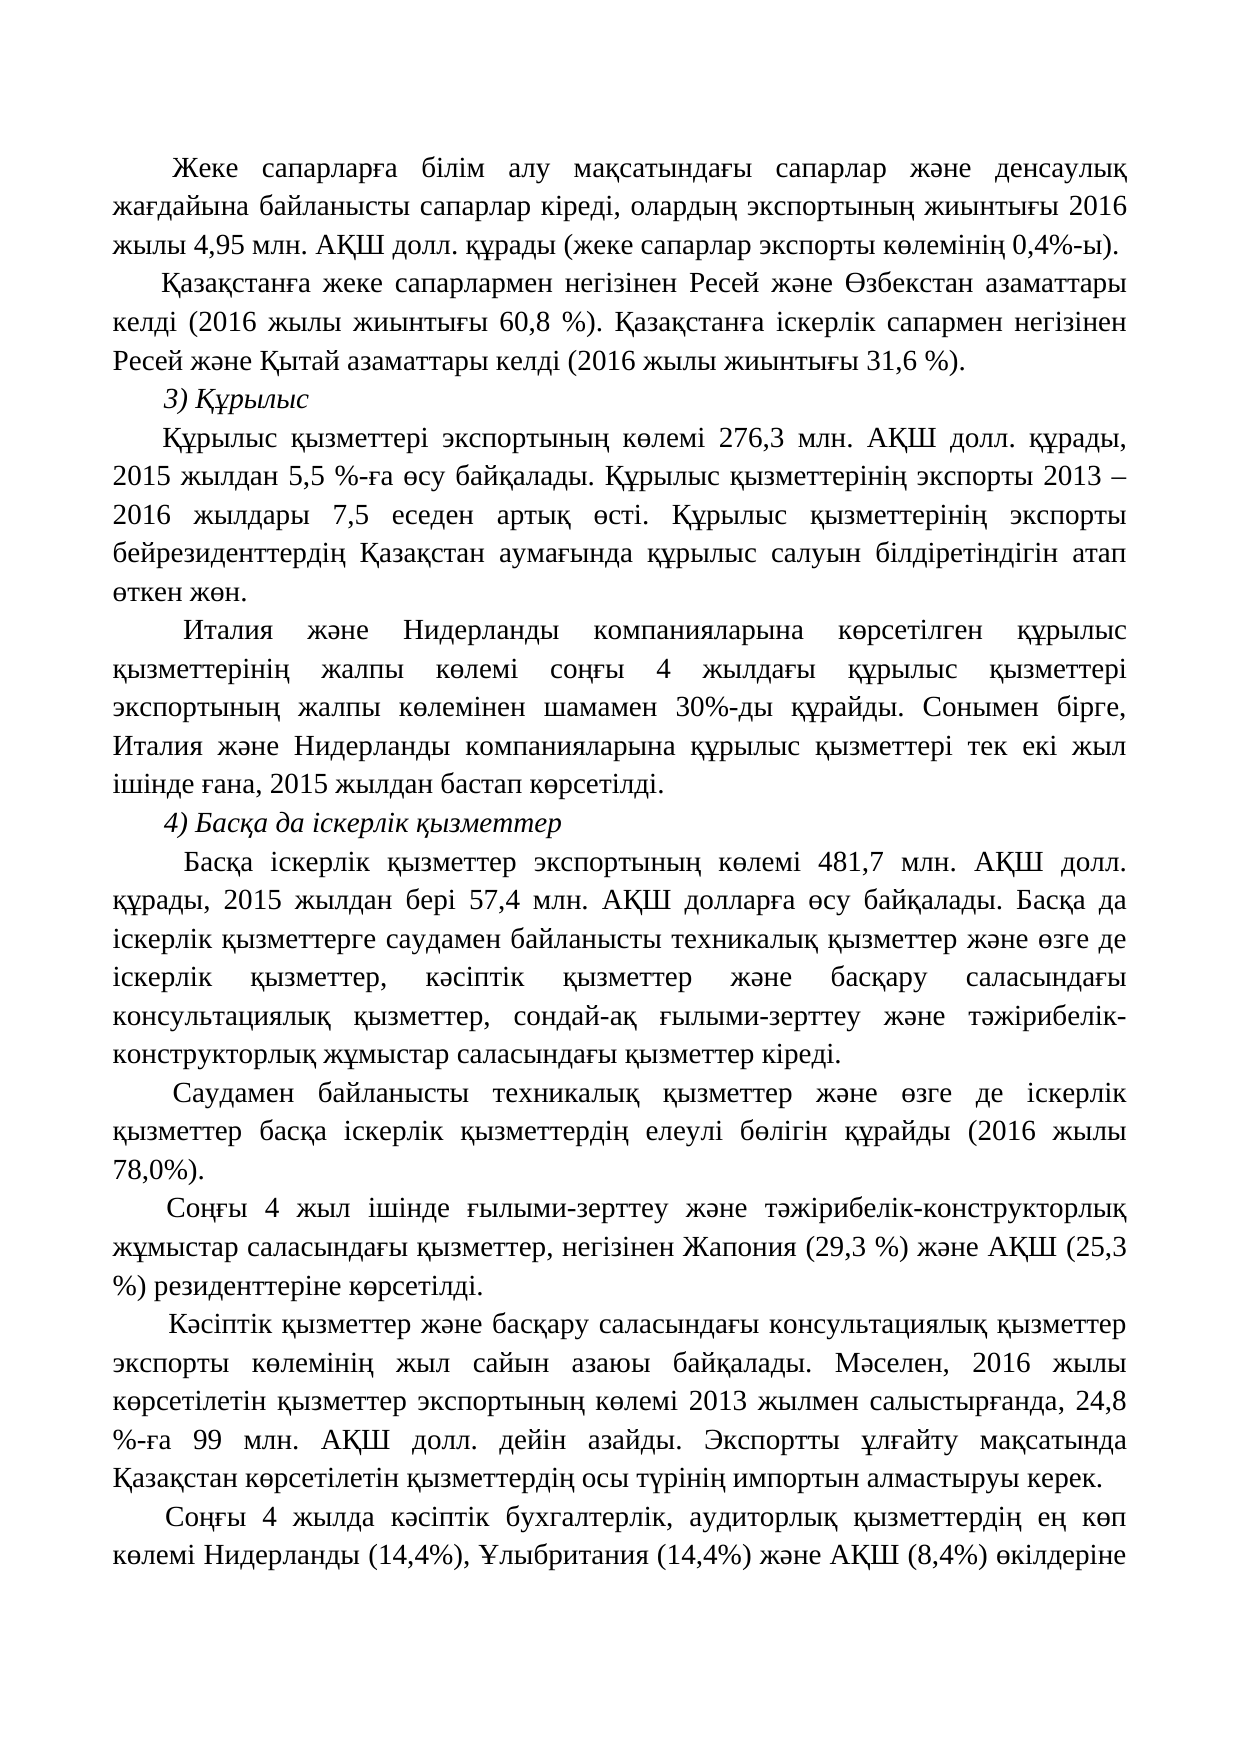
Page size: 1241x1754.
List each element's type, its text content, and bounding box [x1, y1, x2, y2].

text Қазақстанға жеке сапарлармен негізінен Ресей және Өзбекстан азаматтары келді (2016 жылы жиынтығы 60,8 %). Қазақстанға іскерлік сапармен негізінен Ресей және Қытай азаматтары келді (2016 жылы жиынтығы 31,6 %). [112, 266, 1128, 376]
text Басқа іскерлік қызметтер экспортының көлемі 481,7 млн. АҚШ долл. құрады, 2015 жылдан бері 57,4 млн. АҚШ долларға өсу байқалады. Басқа да іскерлік қызметтерге саудамен байланысты техникалық қызметтер және өзге де іскерлік қызметтер, кәсіптік қызметтер және басқару саласындағы консультациялық қызметтер, сондай-ақ ғылыми-зерттеу және тәжірибелік-конструкторлық жұмыстар саласындағы қызметтер кіреді. [112, 844, 1128, 1070]
text Жеке сапарларға білім алу мақсатындағы сапарлар және денсаулық жағдайына байланысты сапарлар кіреді, олардың экспортының жиынтығы 2016 жылы 4,95 млн. АҚШ долл. құрады (жеке сапарлар экспорты көлемінің 0,4%-ы). [112, 150, 1128, 261]
text Құрылыс қызметтері экспортының көлемі 276,3 млн. АҚШ долл. құрады, 2015 жылдан 5,5 %-ға өсу байқалады. Құрылыс қызметтерінің экспорты 2013 – 2016 жылдары 7,5 еседен артық өсті. Құрылыс қызметтерінің экспорты бейрезиденттердің Қазақстан аумағында құрылыс салуын білдіретіндігін атап өткен жөн. [112, 420, 1128, 607]
text Саудамен байланысты техникалық қызметтер және өзге де іскерлік қызметтер басқа іскерлік қызметтердің елеулі бөлігін құрайды (2016 жылы 78,0%). [112, 1075, 1128, 1186]
text Кәсіптік қызметтер және басқару саласындағы консультациялық қызметтер экспорты көлемінің жыл сайын азаюы байқалады. Мәселен, 2016 жылы көрсетілетін қызметтер экспортының көлемі 2013 жылмен салыстырғанда, 24,8 %-ға 99 млн. АҚШ долл. дейін азайды. Экспортты ұлғайту мақсатында Қазақстан көрсетілетін қызметтердің осы түрінің импортын алмастыруы керек. [112, 1306, 1128, 1494]
text Соңғы 4 жыл ішінде ғылыми-зерттеу және тәжірибелік-конструкторлық жұмыстар саласындағы қызметтер, негізінен Жапония (29,3 %) және АҚШ (25,3 %) резиденттеріне көрсетілді. [112, 1191, 1128, 1301]
text Италия және Нидерланды компанияларына көрсетілген құрылыс қызметтерінің жалпы көлемі соңғы 4 жылдағы құрылыс қызметтері экспортының жалпы көлемінен шамамен 30%-ды құрайды. Сонымен бірге, Италия және Нидерланды компанияларына құрылыс қызметтері тек екі жыл ішінде ғана, 2015 жылдан бастап көрсетілді. [112, 612, 1128, 800]
text 4) Басқа да іскерлік қызметтер [112, 805, 1128, 839]
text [112, 1499, 1128, 1571]
text 3) Құрылыс [112, 381, 1128, 415]
